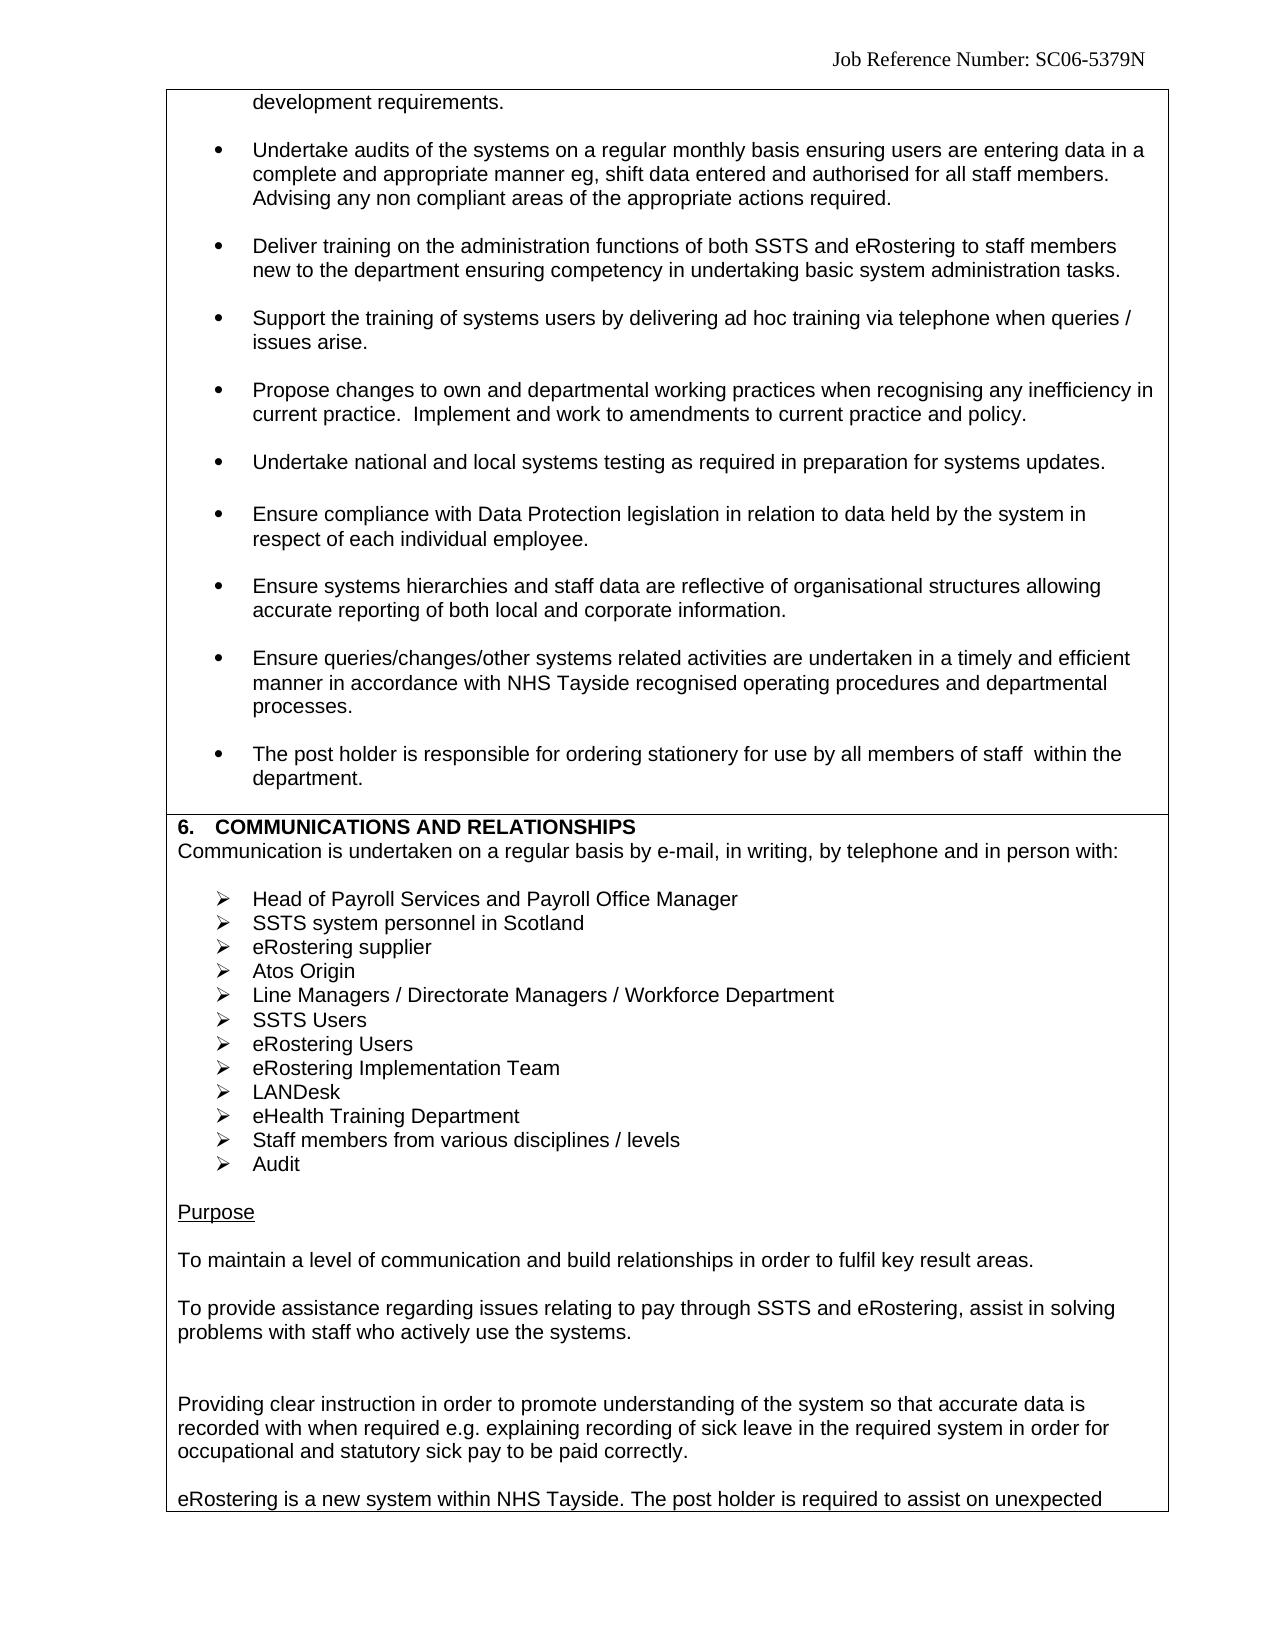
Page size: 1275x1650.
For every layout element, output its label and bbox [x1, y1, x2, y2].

table_cell [167, 90, 1168, 814]
table_cell [167, 815, 1168, 1511]
